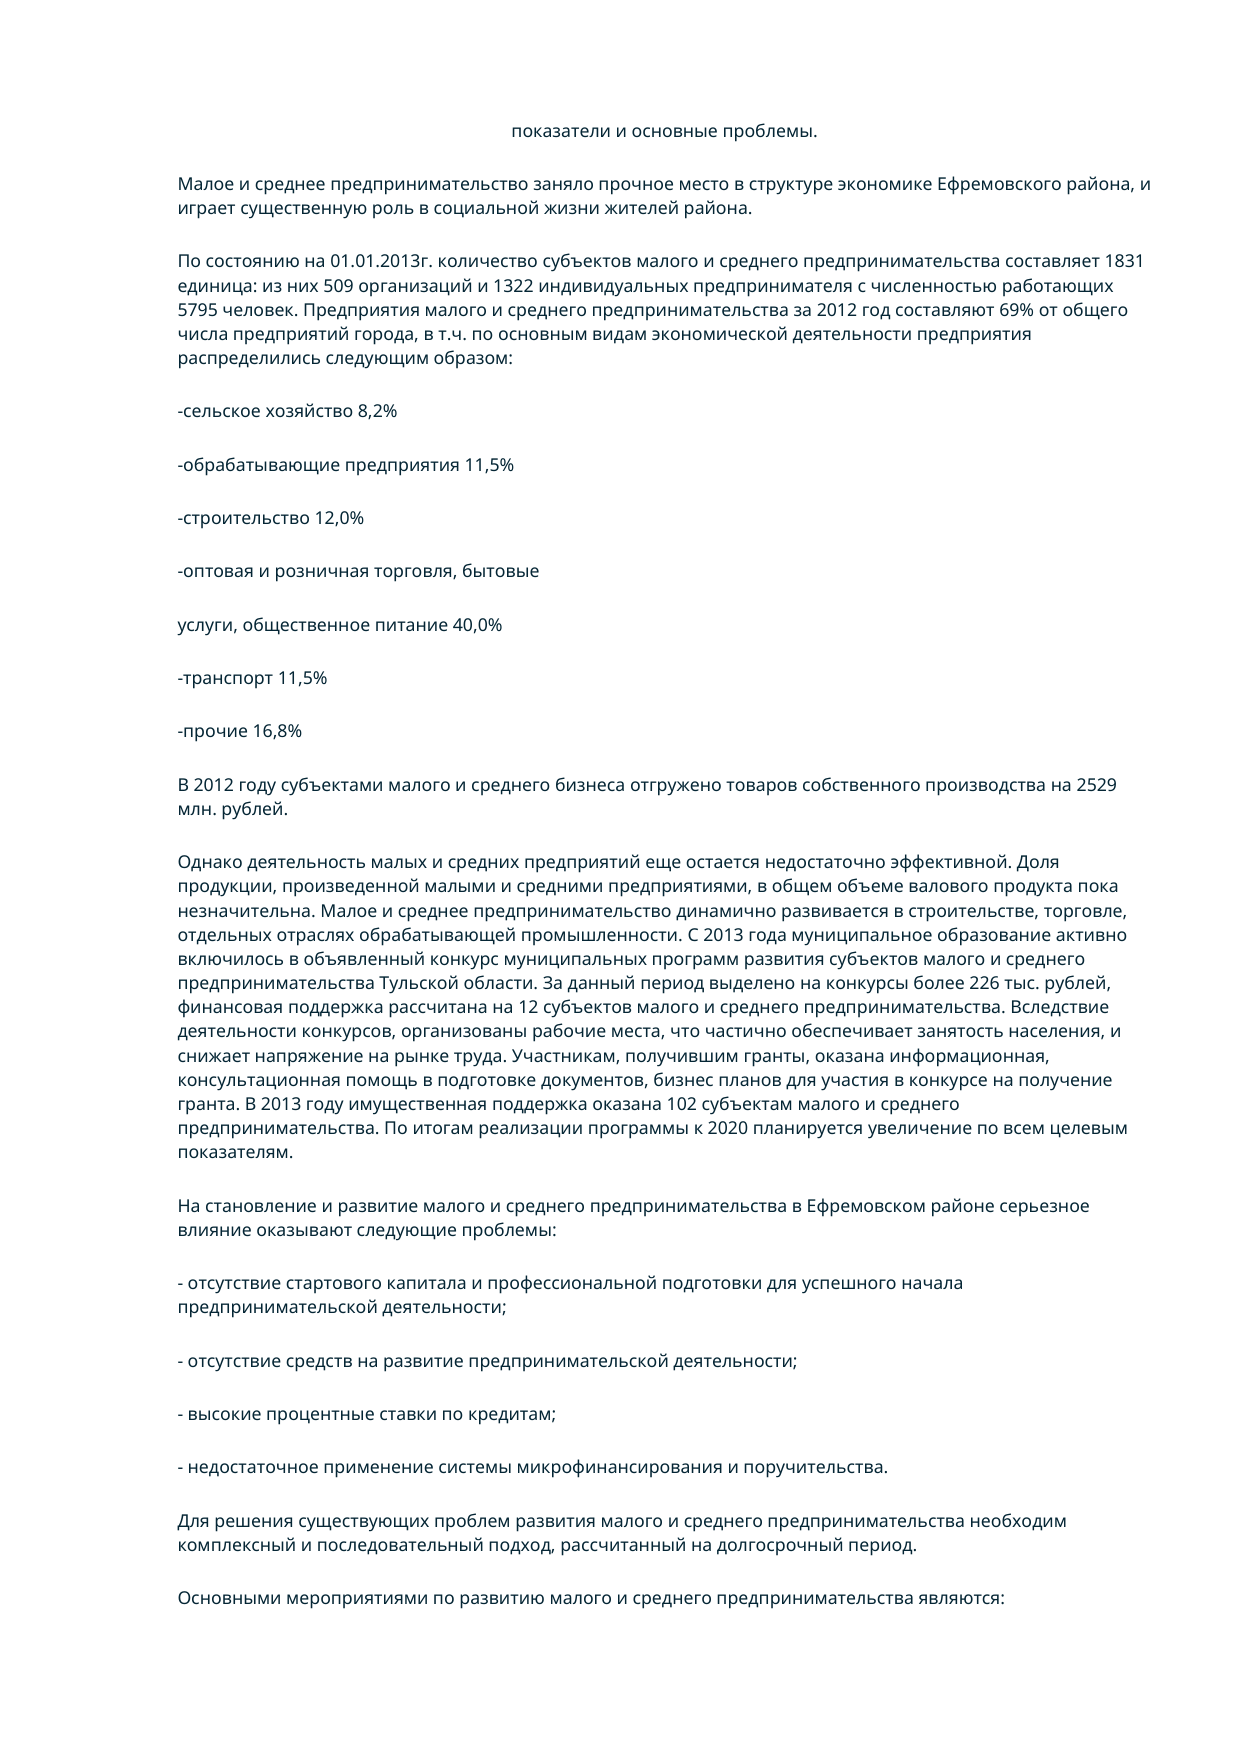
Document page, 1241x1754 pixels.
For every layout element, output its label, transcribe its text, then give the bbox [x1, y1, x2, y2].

text Малое и среднее предпринимательство заняло прочное место в структуре экономике Ефремовского района, и играет существенную роль в социальной жизни жителей района. [177, 171, 1152, 220]
text -оптовая и розничная торговля, бытовые [177, 559, 1152, 583]
text -сельское хозяйство 8,2% [177, 399, 1152, 423]
text -транспорт 11,5% [177, 666, 1152, 690]
text -обрабатывающие предприятия 11,5% [177, 452, 1152, 476]
text - высокие процентные ставки по кредитам; [177, 1401, 1152, 1426]
text показатели и основные проблемы. [177, 118, 1152, 142]
text - недостаточное применение системы микрофинансирования и поручительства. [177, 1455, 1152, 1479]
text -прочие 16,8% [177, 719, 1152, 743]
text Основными мероприятиями по развитию малого и среднего предпринимательства являются: [177, 1586, 1152, 1610]
text -строительство 12,0% [177, 506, 1152, 530]
text Однако деятельность малых и средних предприятий еще остается недостаточно эффективной. Доля продукции, произведенной малыми и средними предприятиями, в общем объеме валового продукта пока незначительна. Малое и среднее предпринимательство динамично развивается в строительстве, торговле, отдельных отраслях обрабатывающей промышленности. С 2013 года муниципальное образование активно включилось в объявленный конкурс муниципальных программ развития субъектов малого и среднего предпринимательства Тульской области. За данный период выделено на конкурсы более 226 тыс. рублей, финансовая поддержка рассчитана на 12 субъектов малого и среднего предпринимательства. Вследствие деятельности конкурсов, организованы рабочие места, что частично обеспечивает занятость населения, и снижает напряжение на рынке труда. Участникам, получившим гранты, оказана информационная, консультационная помощь в подготовке документов, бизнес планов для участия в конкурсе на получение гранта. В 2013 году имущественная поддержка оказана 102 субъектам малого и среднего предпринимательства. По итогам реализации программы к 2020 планируется увеличение по всем целевым показателям. [177, 850, 1152, 1164]
text - отсутствие средств на развитие предпринимательской деятельности; [177, 1348, 1152, 1372]
text услуги, общественное питание 40,0% [177, 612, 1152, 636]
text По состоянию на 01.01.2013г. количество субъектов малого и среднего предпринимательства составляет 1831 единица: из них 509 организаций и 1322 индивидуальных предпринимателя с численностью работающих 5795 человек. Предприятия малого и среднего предпринимательства за 2012 год составляют 69% от общего числа предприятий города, в т.ч. по основным видам экономической деятельности предприятия распределились следующим образом: [177, 249, 1152, 370]
text - отсутствие стартового капитала и профессиональной подготовки для успешного начала предпринимательской деятельности; [177, 1271, 1152, 1319]
text В 2012 году субъектами малого и среднего бизнеса отгружено товаров собственного производства на 2529 млн. рублей. [177, 772, 1152, 821]
text Для решения существующих проблем развития малого и среднего предпринимательства необходим комплексный и последовательный подход, рассчитанный на долгосрочный период. [177, 1508, 1152, 1556]
text На становление и развитие малого и среднего предпринимательства в Ефремовском районе серьезное влияние оказывают следующие проблемы: [177, 1193, 1152, 1241]
